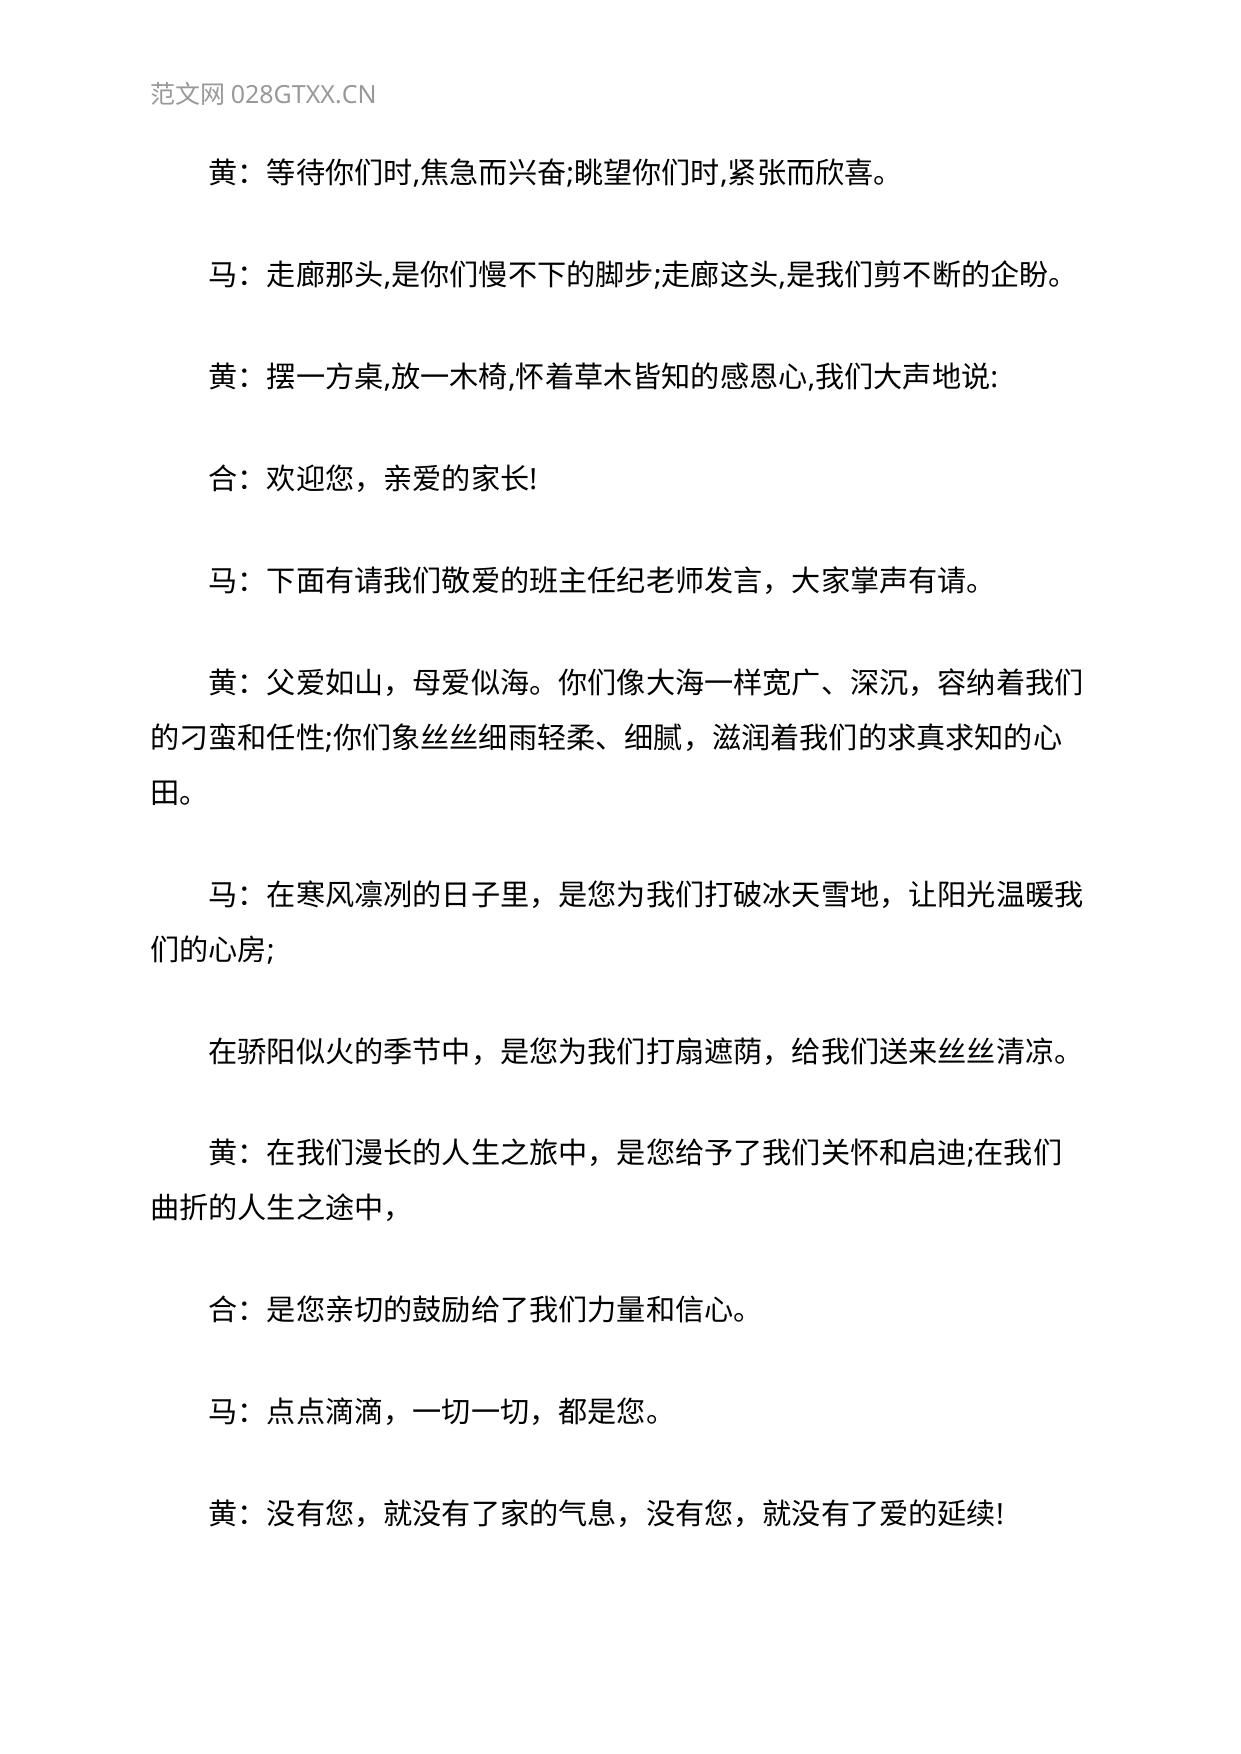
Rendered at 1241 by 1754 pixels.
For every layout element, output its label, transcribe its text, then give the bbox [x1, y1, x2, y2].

text 合：是您亲切的鼓励给了我们力量和信心。 [150, 1287, 1090, 1329]
text 马：走廊那头,是你们慢不下的脚步;走廊这头,是我们剪不断的企盼。 [150, 252, 1090, 294]
text 合：欢迎您，亲爱的家长! [150, 456, 1090, 498]
text 黄：摆一方桌,放一木椅,怀着草木皆知的感恩心,我们大声地说: [150, 354, 1090, 396]
text 马：下面有请我们敬爱的班主任纪老师发言，大家掌声有请。 [150, 558, 1090, 600]
text 黄：等待你们时,焦急而兴奋;眺望你们时,紧张而欣喜。 [150, 150, 1090, 192]
text 黄：没有您，就没有了家的气息，没有您，就没有了爱的延续! [150, 1490, 1090, 1533]
text 黄：父爱如山，母爱似海。你们像大海一样宽广、深沉，容纳着我们的刁蛮和任性;你们象丝丝细雨轻柔、细腻，滋润着我们的求真求知的心田。 [150, 660, 1090, 812]
text 黄：在我们漫长的人生之旅中，是您给予了我们关怀和启迪;在我们曲折的人生之途中， [150, 1130, 1090, 1227]
text 马：点点滴滴，一切一切，都是您。 [150, 1388, 1090, 1431]
text 马：在寒风凛冽的日子里，是您为我们打破冰天雪地，让阳光温暖我们的心房; [150, 871, 1090, 969]
text 在骄阳似火的季节中，是您为我们打扇遮荫，给我们送来丝丝清凉。 [150, 1028, 1090, 1071]
